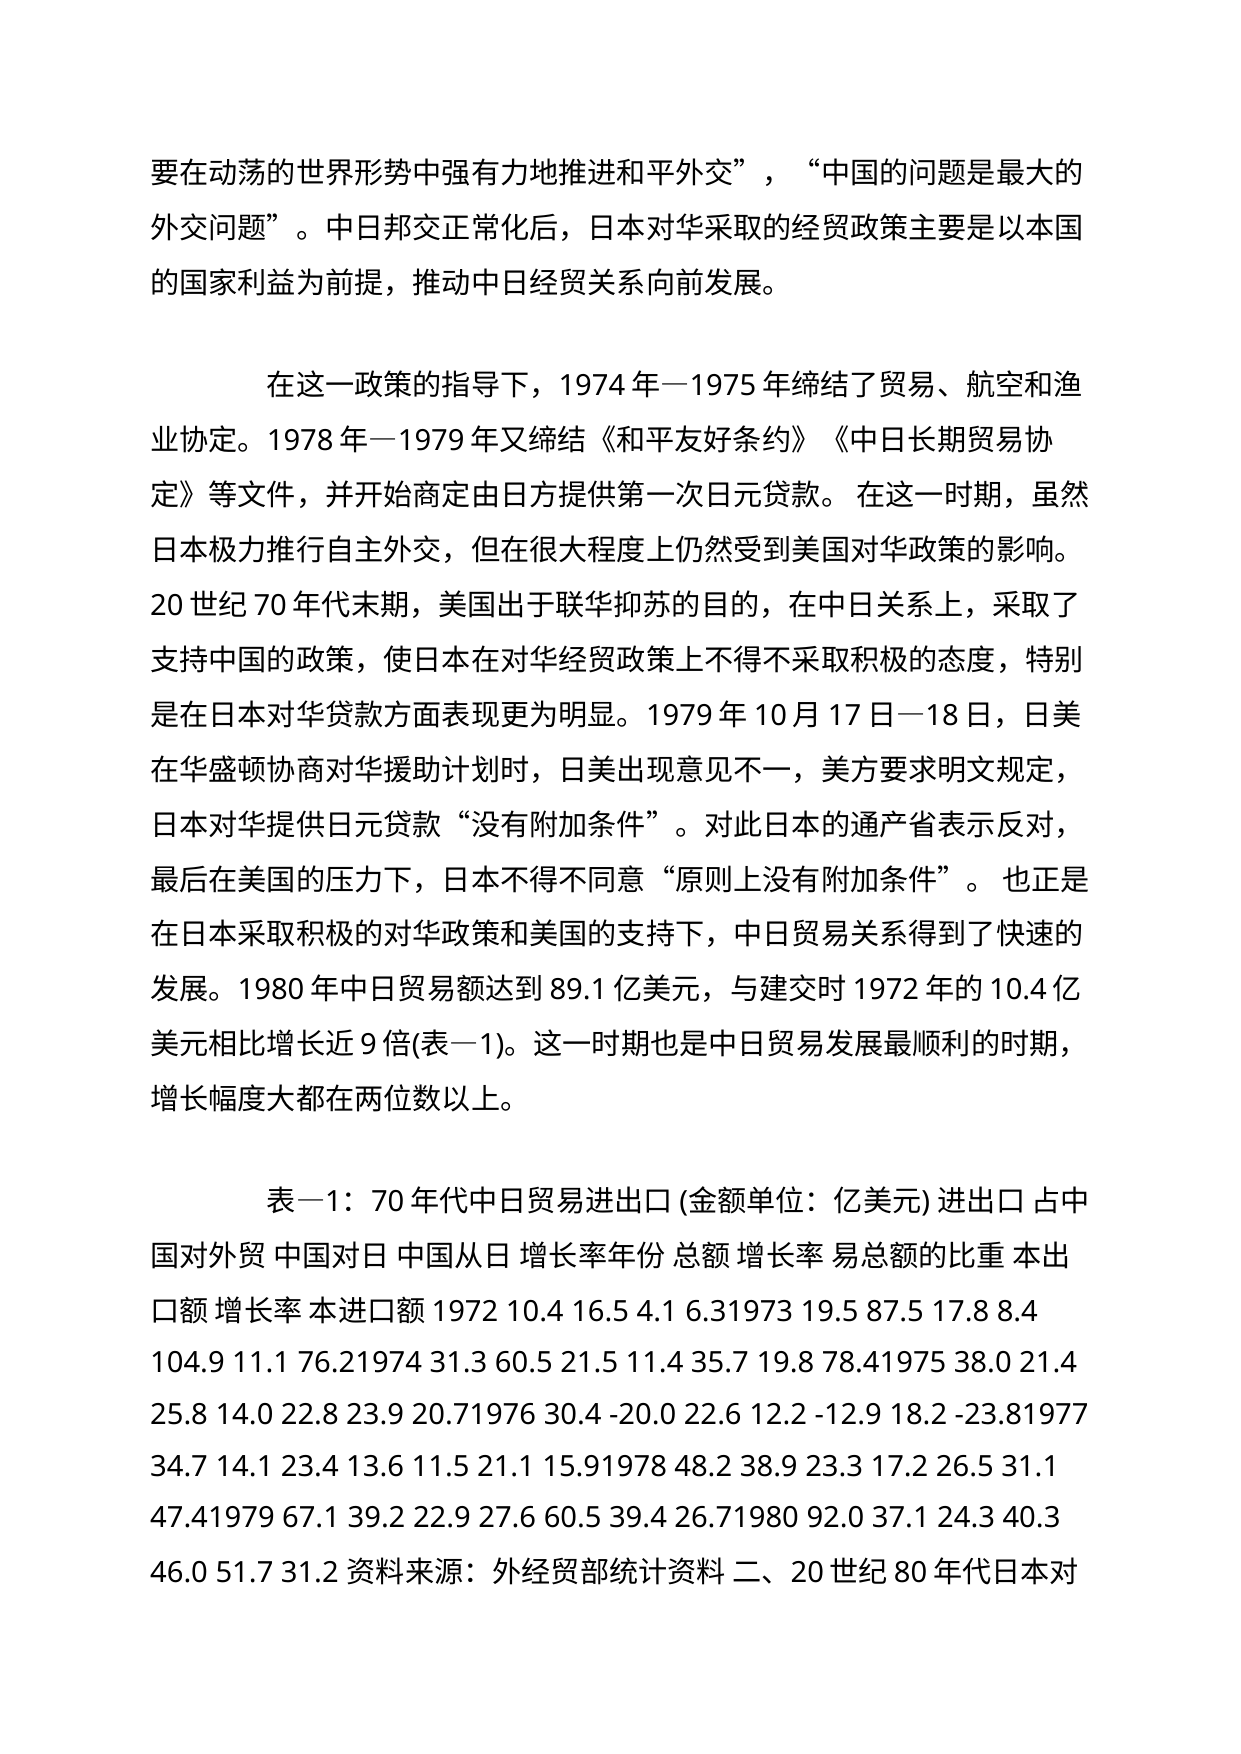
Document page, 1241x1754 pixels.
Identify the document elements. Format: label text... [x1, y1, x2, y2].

text 在这一政策的指导下，1974年—1975年缔结了贸易、航空和渔业协定。1978年—1979年又缔结《和平友好条约》《中日长期贸易协定》等文件，并开始商定由日方提供第一次日元贷款。 在这一时期，虽然日本极力推行自主外交，但在很大程度上仍然受到美国对华政策的影响。20世纪70年代末期，美国出于联华抑苏的目的，在中日关系上，采取了支持中国的政策，使日本在对华经贸政策上不得不采取积极的态度，特别是在日本对华贷款方面表现更为明显。1979年10月17日—18日，日美在华盛顿协商对华援助计划时，日美出现意见不一，美方要求明文规定，日本对华提供日元贷款“没有附加条件”。对此日本的通产省表示反对，最后在美国的压力下，日本不得不同意“原则上没有附加条件”。 也正是在日本采取积极的对华政策和美国的支持下，中日贸易关系得到了快速的发展。1980年中日贸易额达到89.1亿美元，与建交时1972年的10.4亿美元相比增长近9倍(表—1)。这一时期也是中日贸易发展最顺利的时期，增长幅度大都在两位数以上。 [150, 362, 1090, 1118]
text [150, 1178, 1090, 1591]
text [150, 150, 1090, 302]
